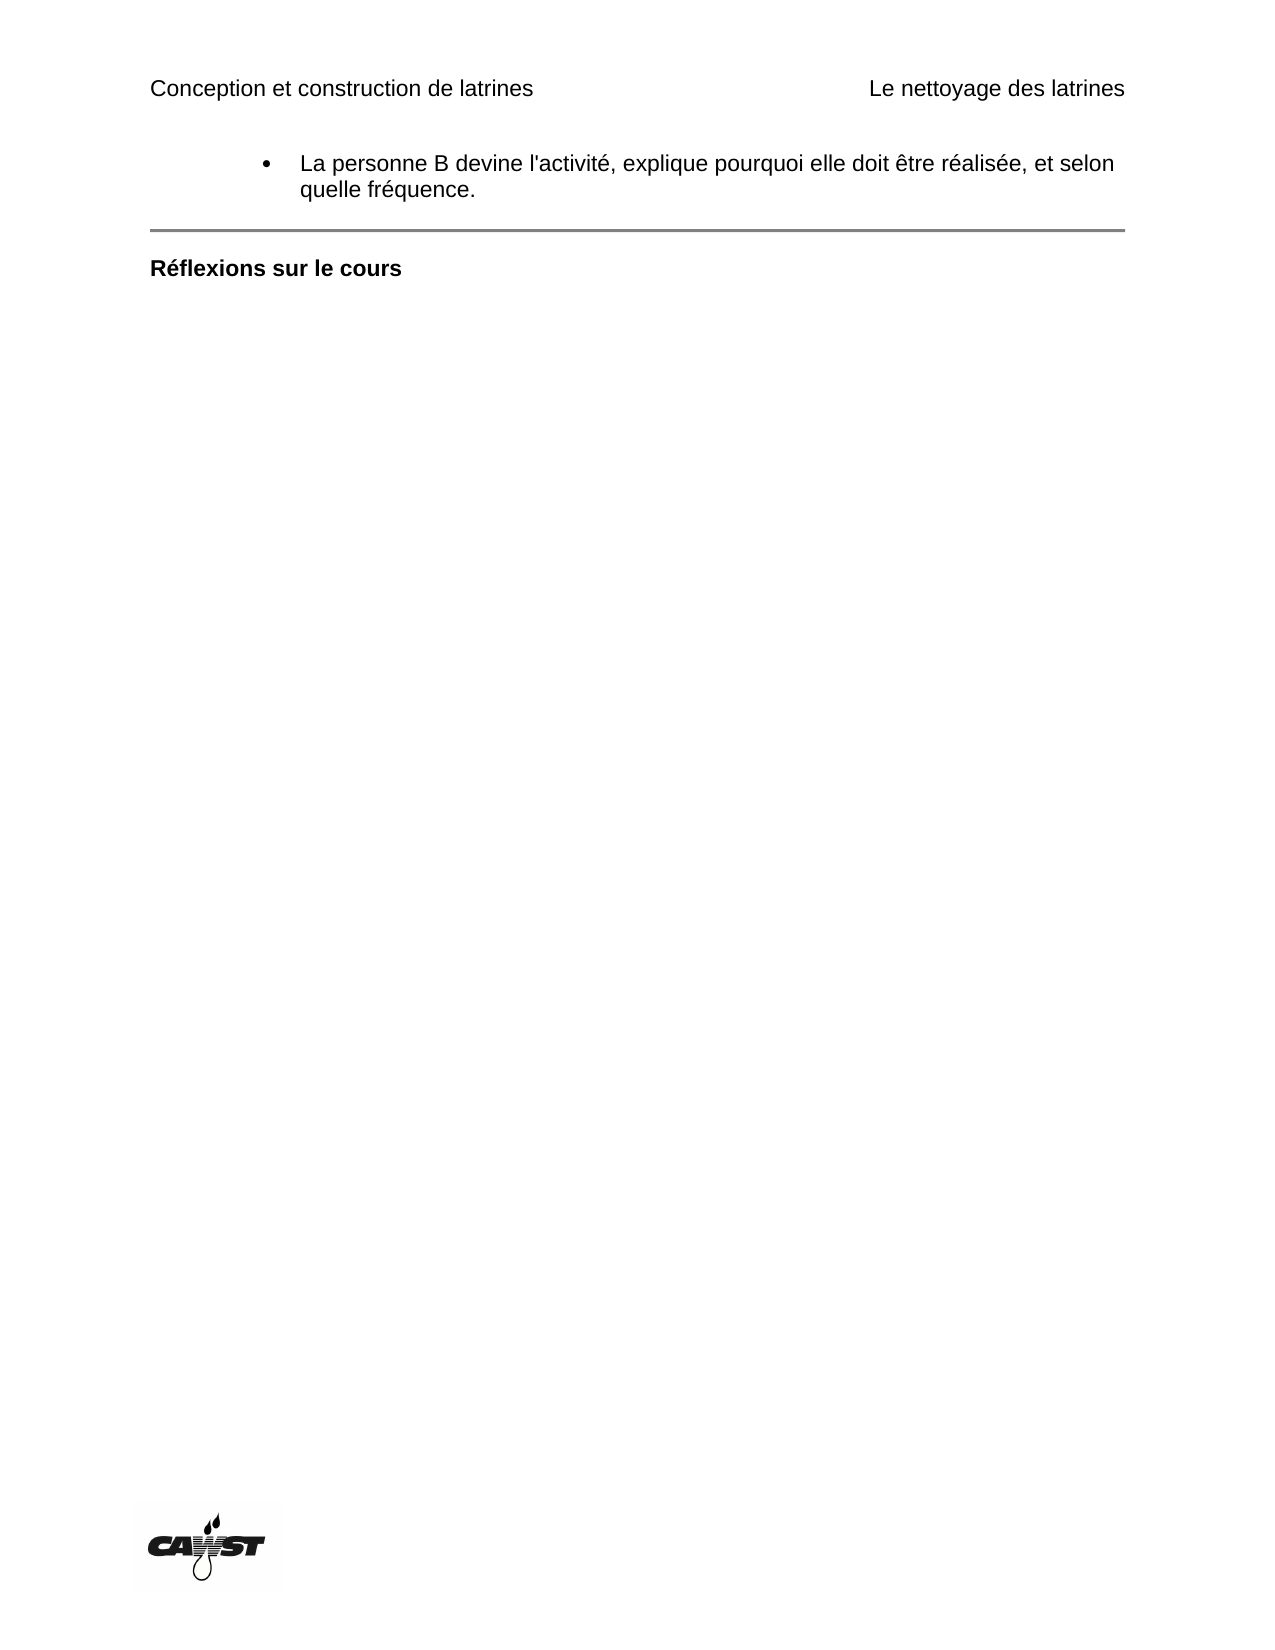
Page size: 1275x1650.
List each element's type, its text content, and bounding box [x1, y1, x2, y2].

list La personne B devine l'activité, explique pourquoi elle doit être réalisée, et selon quelle fréquence. [263, 150, 1125, 203]
picture [134, 1501, 284, 1591]
text Réflexions sur le cours [150, 255, 1125, 282]
